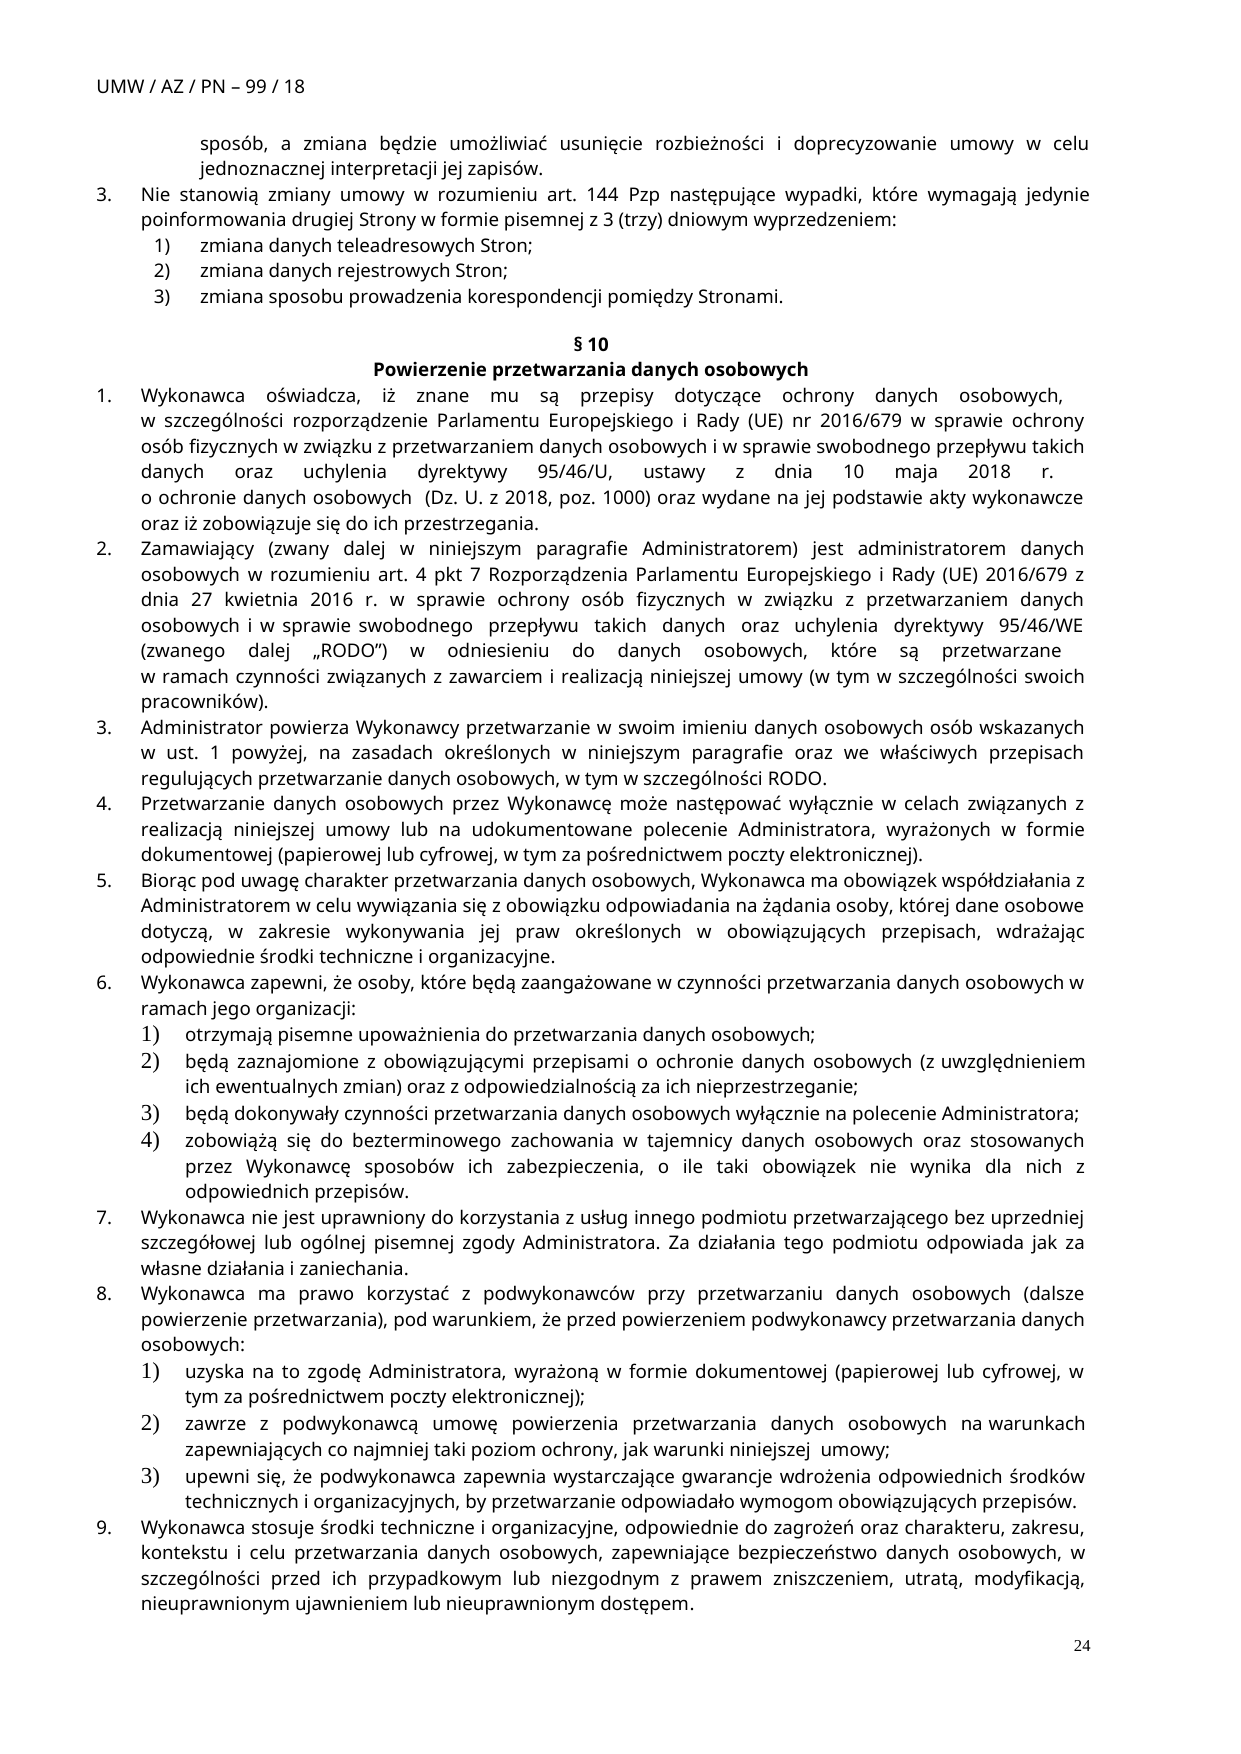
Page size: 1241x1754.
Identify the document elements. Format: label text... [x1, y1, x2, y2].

text § 10 [96, 331, 1086, 357]
list Przetwarzanie danych osobowych przez Wykonawcę może następować wyłącznie w celach związanych z realizacją niniejszej umowy lub na udokumentowane polecenie Administratora, wyrażonych w formie dokumentowej (papierowej lub cyfrowej, w tym za pośrednictwem poczty elektronicznej). [96, 791, 1086, 867]
list zawrze z podwykonawcą umowę powierzenia przetwarzania danych osobowych na warunkach zapewniających co najmniej taki poziom ochrony, jak warunki niniejszej umowy; [141, 1409, 1086, 1462]
list będą zaznajomione z obowiązującymi przepisami o ochronie danych osobowych (z uwzględnieniem ich ewentualnych zmian) oraz z odpowiedzialnością za ich nieprzestrzeganie; [141, 1047, 1086, 1099]
list Zamawiający (zwany dalej w niniejszym paragrafie Administratorem) jest administratorem danych osobowych w rozumieniu art. 4 pkt 7 Rozporządzenia Parlamentu Europejskiego i Rady (UE) 2016/679 z dnia 27 kwietnia 2016 r. w sprawie ochrony osób fizycznych w związku z przetwarzaniem danych osobowych i w sprawie swobodnego przepływu takich danych oraz uchylenia dyrektywy 95/46/WE (zwanego dalej „RODO”) w odniesieniu do danych osobowych, które są przetwarzane w ramach czynności związanych z zawarciem i realizacją niniejszej umowy (w tym w szczególności swoich pracowników). [96, 535, 1086, 714]
list zmiana danych teleadresowych Stron; [170, 232, 1086, 257]
list Nie stanowią zmiany umowy w rozumieniu art. 144 Pzp następujące wypadki, które wymagają jedynie poinformowania drugiej Strony w formie pisemnej z 3 (trzy) dniowym wyprzedzeniem: [96, 181, 1090, 232]
list Wykonawca oświadcza, iż znane mu są przepisy dotyczące ochrony danych osobowych, w szczególności rozporządzenie Parlamentu Europejskiego i Rady (UE) nr 2016/679 w sprawie ochrony osób fizycznych w związku z przetwarzaniem danych osobowych i w sprawie swobodnego przepływu takich danych oraz uchylenia dyrektywy 95/46/U, ustawy z dnia 10 maja 2018 r. o ochronie danych osobowych (Dz. U. z 2018, poz. 1000) oraz wydane na jej podstawie akty wykonawcze oraz iż zobowiązuje się do ich przestrzegania. [96, 382, 1086, 535]
list Administrator powierza Wykonawcy przetwarzanie w swoim imieniu danych osobowych osób wskazanych w ust. 1 powyżej, na zasadach określonych w niniejszym paragrafie oraz we właściwych przepisach regulujących przetwarzanie danych osobowych, w tym w szczególności RODO. [96, 714, 1086, 791]
list uzyska na to zgodę Administratora, wyrażoną w formie dokumentowej (papierowej lub cyfrowej, w tym za pośrednictwem poczty elektronicznej); [141, 1357, 1086, 1409]
list będą dokonywały czynności przetwarzania danych osobowych wyłącznie na polecenie Administratora; [141, 1099, 1086, 1126]
list Wykonawca nie jest uprawniony do korzystania z usług innego podmiotu przetwarzającego bez uprzedniej szczegółowej lub ogólnej pisemnej zgody Administratora. Za działania tego podmiotu odpowiada jak za własne działania i zaniechania. [96, 1204, 1086, 1281]
text Powierzenie przetwarzania danych osobowych [96, 357, 1086, 382]
list Biorąc pod uwagę charakter przetwarzania danych osobowych, Wykonawca ma obowiązek współdziałania z Administratorem w celu wywiązania się z obowiązku odpowiadania na żądania osoby, której dane osobowe dotyczą, w zakresie wykonywania jej praw określonych w obowiązujących przepisach, wdrażając odpowiednie środki techniczne i organizacyjne. [96, 867, 1086, 969]
list otrzymają pisemne upoważnienia do przetwarzania danych osobowych; [141, 1020, 1086, 1047]
list zmiana danych rejestrowych Stron; [170, 257, 1086, 283]
list upewni się, że podwykonawca zapewnia wystarczające gwarancje wdrożenia odpowiednich środków technicznych i organizacyjnych, by przetwarzanie odpowiadało wymogom obowiązujących przepisów. [141, 1462, 1086, 1514]
list Wykonawca zapewni, że osoby, które będą zaangażowane w czynności przetwarzania danych osobowych w ramach jego organizacji: [96, 969, 1086, 1020]
list zobowiążą się do bezterminowego zachowania w tajemnicy danych osobowych oraz stosowanych przez Wykonawcę sposobów ich zabezpieczenia, o ile taki obowiązek nie wynika dla nich z odpowiednich przepisów. [141, 1126, 1086, 1204]
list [170, 130, 1090, 181]
list Wykonawca stosuje środki techniczne i organizacyjne, odpowiednie do zagrożeń oraz charakteru, zakresu, kontekstu i celu przetwarzania danych osobowych, zapewniające bezpieczeństwo danych osobowych, w szczególności przed ich przypadkowym lub niezgodnym z prawem zniszczeniem, utratą, modyfikacją, nieuprawnionym ujawnieniem lub nieuprawnionym dostępem. [96, 1514, 1086, 1616]
list zmiana sposobu prowadzenia korespondencji pomiędzy Stronami. [170, 283, 1086, 308]
list Wykonawca ma prawo korzystać z podwykonawców przy przetwarzaniu danych osobowych (dalsze powierzenie przetwarzania), pod warunkiem, że przed powierzeniem podwykonawcy przetwarzania danych osobowych: [96, 1281, 1086, 1357]
